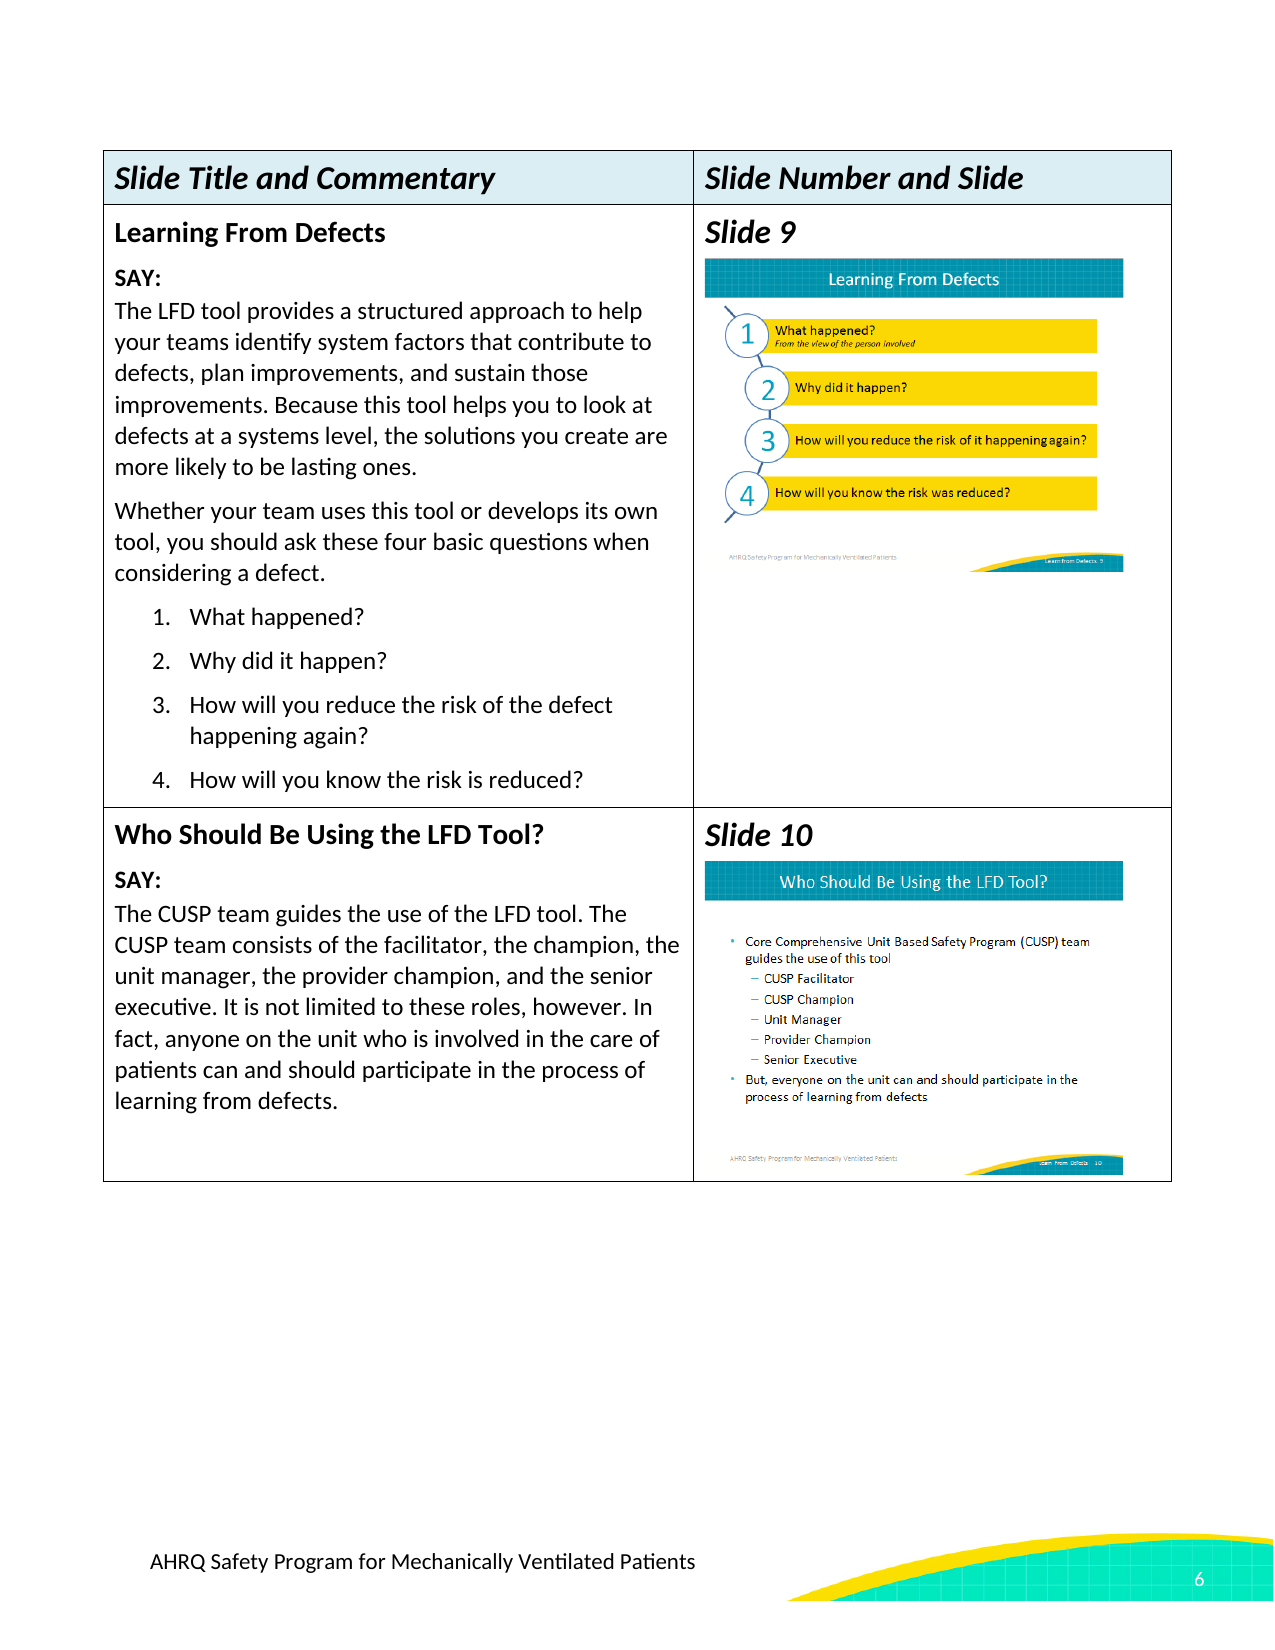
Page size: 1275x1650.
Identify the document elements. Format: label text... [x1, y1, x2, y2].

table_header Slide Title and Commentary [104, 151, 693, 204]
table_cell Slide 10 [694, 808, 1171, 1181]
table_cell Slide 9 [694, 205, 1171, 807]
table_header Slide Number and Slide [694, 151, 1171, 204]
table_cell Learning From Defects SAY: The LFD tool provides a structured approach to help your teams identify system factors that contribute to defects, plan improvements, and sustain those improvements. Because this tool helps you to look at defects at a systems level, the solutions you create are more likely to be lasting ones. Whether your team uses this tool or develops its own tool, you should ask these four basic questions when considering a defect. What happened? Why did it happen? How will you reduce the risk of the defect happening again? How will you know the risk is reduced? [104, 205, 693, 807]
picture [704, 861, 1123, 1175]
picture [704, 258, 1124, 572]
table_cell Who Should Be Using the LFD Tool? SAY: The CUSP team guides the use of the LFD tool. The CUSP team consists of the facilitator, the champion, the unit manager, the provider champion, and the senior executive. It is not limited to these roles, however. In fact, anyone on the unit who is involved in the care of patients can and should participate in the process of learning from defects. [104, 808, 693, 1181]
picture [0, 1524, 1274, 1601]
